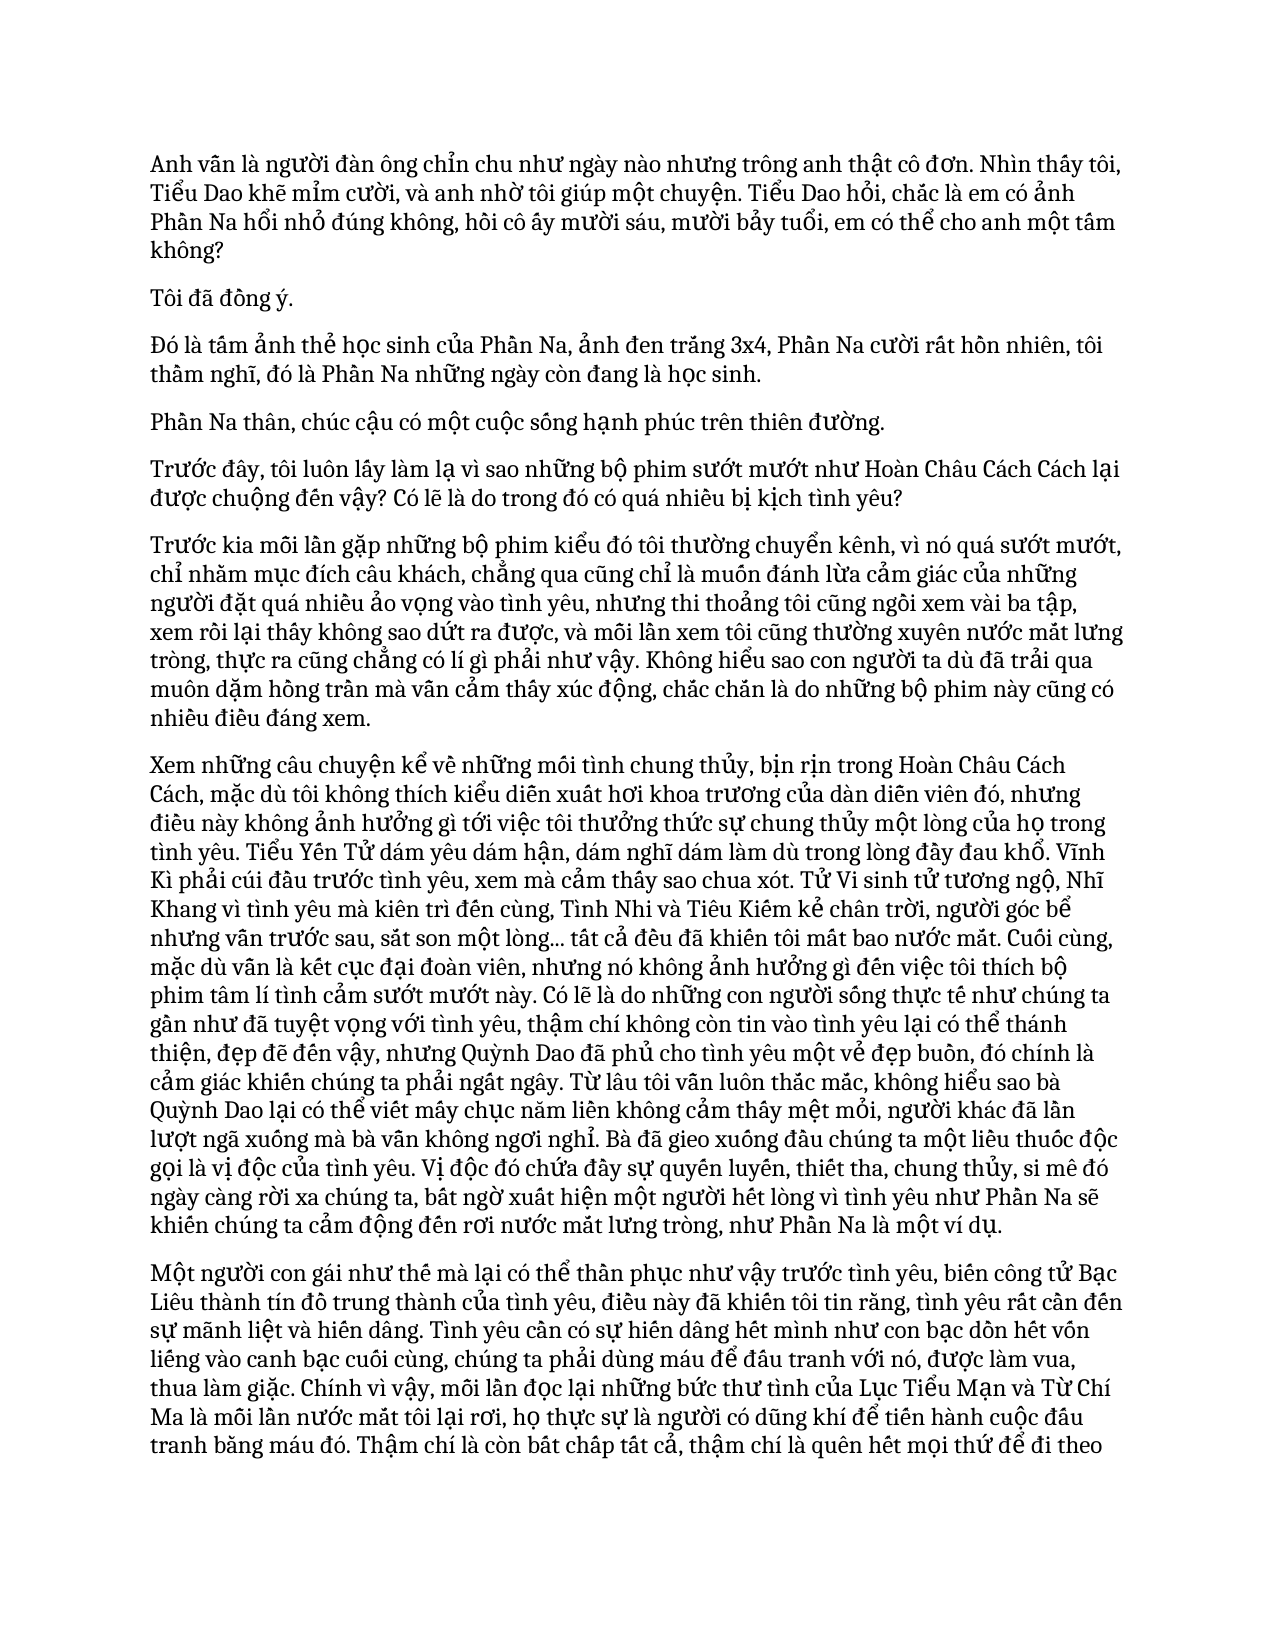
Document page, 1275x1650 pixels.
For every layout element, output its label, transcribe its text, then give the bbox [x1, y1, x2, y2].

text Phần Na thân, chúc cậu có một cuộc sống hạnh phúc trên thiên đường. [150, 407, 1125, 436]
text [150, 1259, 1125, 1460]
text Anh vẫn là người đàn ông chỉn chu như ngày nào nhưng trông anh thật cô đơn. Nhìn thấy tôi, Tiểu Dao khẽ mỉm cười, và anh nhờ tôi giúp một chuyện. Tiểu Dao hỏi, chắc là em có ảnh Phần Na hổi nhỏ đúng không, hồi cô ấy mười sáu, mười bảy tuổi, em có thể cho anh một tấm không? [150, 150, 1125, 265]
text Tôi đã đồng ý. [150, 284, 1125, 312]
text Trước kia mỗi lần gặp những bộ phim kiểu đó tôi thường chuyển kênh, vì nó quá sướt mướt, chỉ nhằm mục đích câu khách, chẳng qua cũng chỉ là muốn đánh lừa cảm giác của những người đặt quá nhiều ảo vọng vào tình yêu, nhưng thi thoảng tôi cũng ngồi xem vài ba tập, xem rồi lại thấy không sao dứt ra được, và mỗi lần xem tôi cũng thường xuyên nước mắt lưng tròng, thực ra cũng chẳng có lí gì phải như vậy. Không hiểu sao con người ta dù đã trải qua muôn dặm hồng trần mà vẫn cảm thấy xúc động, chắc chắn là do những bộ phim này cũng có nhiều điều đáng xem. [150, 531, 1125, 732]
text Xem những câu chuyện kể về những mối tình chung thủy, bịn rịn trong Hoàn Châu Cách Cách, mặc dù tôi không thích kiểu diễn xuất hơi khoa trương của dàn diễn viên đó, nhưng điều này không ảnh hưởng gì tới việc tôi thưởng thức sự chung thủy một lòng của họ trong tình yêu. Tiểu Yến Tử dám yêu dám hận, dám nghĩ dám làm dù trong lòng đầy đau khổ. Vĩnh Kì phải cúi đầu trước tình yêu, xem mà cảm thấy sao chua xót. Tử Vi sinh tử tương ngộ, Nhĩ Khang vì tình yêu mà kiên trì đến cùng, Tình Nhi và Tiêu Kiếm kẻ chân trời, người góc bể nhưng vẫn trước sau, sắt son một lòng... tất cả đều đã khiến tôi mất bao nước mắt. Cuối cùng, mặc dù vẫn là kết cục đại đoàn viên, nhưng nó không ảnh hưởng gì đến việc tôi thích bộ phim tâm lí tình cảm sướt mướt này. Có lẽ là do những con người sống thực tế như chúng ta gần như đã tuyệt vọng với tình yêu, thậm chí không còn tin vào tình yêu lại có thể thánh thiện, đẹp đẽ đến vậy, nhưng Quỳnh Dao đã phủ cho tình yêu một vẻ đẹp buồn, đó chính là cảm giác khiến chúng ta phải ngất ngây. Từ lâu tôi vẫn luôn thắc mắc, không hiểu sao bà Quỳnh Dao lại có thể viết mấy chục năm liền không cảm thấy mệt mỏi, người khác đã lần lượt ngã xuống mà bà vẫn không ngơi nghỉ. Bà đã gieo xuống đầu chúng ta một liều thuốc độc gọi là vị độc của tình yêu. Vị độc đó chứa đầy sự quyến luyến, thiết tha, chung thủy, si mê đó ngày càng rời xa chúng ta, bất ngờ xuất hiện một người hết lòng vì tình yêu như Phần Na sẽ khiến chúng ta cảm động đến rơi nước mắt lưng tròng, như Phần Na là một ví dụ. [150, 751, 1125, 1240]
text Đó là tấm ảnh thẻ học sinh của Phần Na, ảnh đen trắng 3x4, Phần Na cười rất hồn nhiên, tôi thầm nghĩ, đó là Phần Na những ngày còn đang là học sinh. [150, 331, 1125, 389]
text Trước đây, tôi luôn lấy làm lạ vì sao những bộ phim sướt mướt như Hoàn Châu Cách Cách lại được chuộng đến vậy? Có lẽ là do trong đó có quá nhiều bị kịch tình yêu? [150, 455, 1125, 512]
